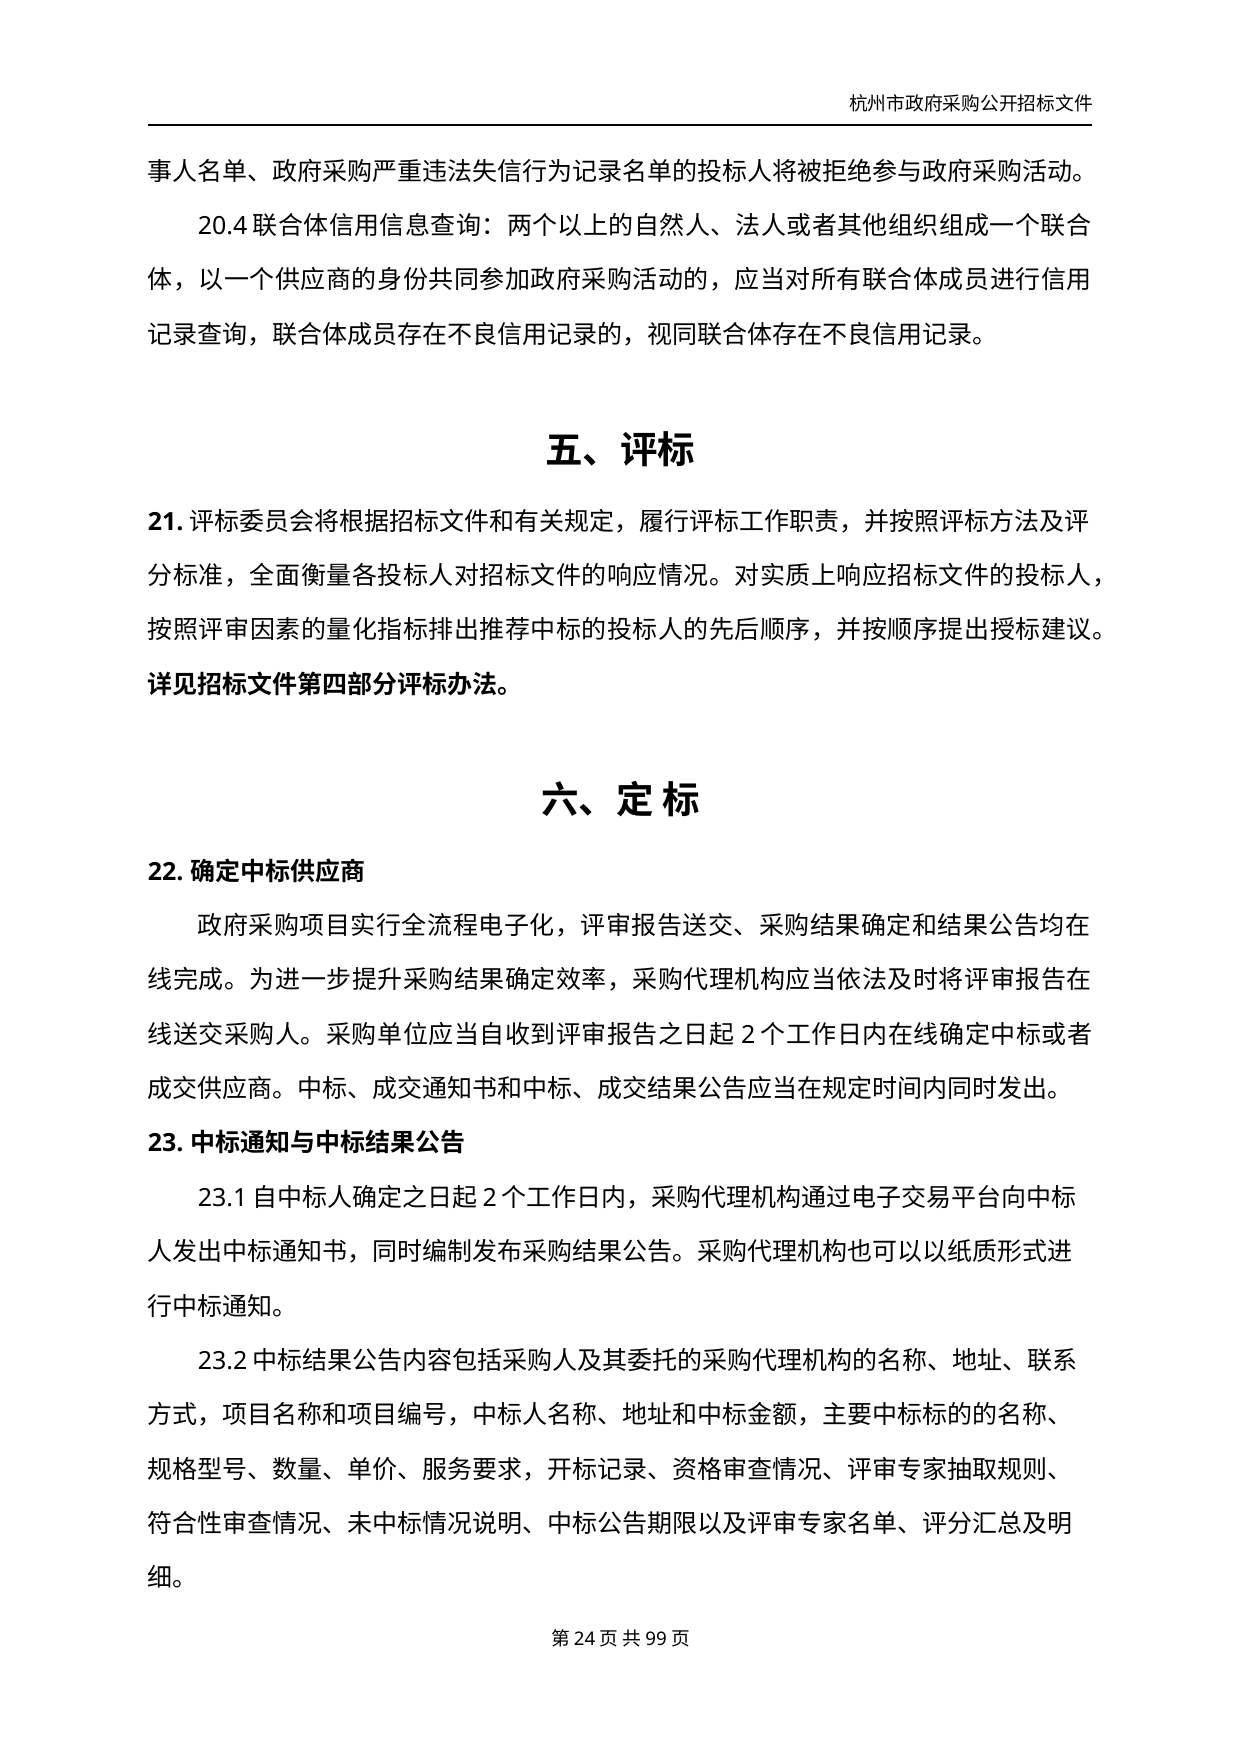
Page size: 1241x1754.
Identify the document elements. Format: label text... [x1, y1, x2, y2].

text 21. 评标委员会将根据招标文件和有关规定，履行评标工作职责，并按照评标方法及评分标准，全面衡量各投标人对招标文件的响应情况。对实质上响应招标文件的投标人，按照评审因素的量化指标排出推荐中标的投标人的先后顺序，并按顺序提出授标建议。详见招标文件第四部分评标办法。 [148, 501, 1092, 701]
text 六、定 标 [148, 770, 1092, 824]
text 23. 中标通知与中标结果公告 [148, 1123, 1092, 1159]
text 23.2中标结果公告内容包括采购人及其委托的采购代理机构的名称、地址、联系方式，项目名称和项目编号，中标人名称、地址和中标金额，主要中标标的的名称、规格型号、数量、单价、服务要求，开标记录、资格审查情况、评审专家抽取规则、符合性审查情况、未中标情况说明、中标公告期限以及评审专家名单、评分汇总及明细。 [148, 1340, 1092, 1594]
text 五、评标 [148, 420, 1092, 474]
text 政府采购项目实行全流程电子化，评审报告送交、采购结果确定和结果公告均在线完成。为进一步提升采购结果确定效率，采购代理机构应当依法及时将评审报告在线送交采购人。采购单位应当自收到评审报告之日起2个工作日内在线确定中标或者成交供应商。中标、成交通知书和中标、成交结果公告应当在规定时间内同时发出。 [148, 905, 1092, 1105]
text 23.1自中标人确定之日起2个工作日内，采购代理机构通过电子交易平台向中标人发出中标通知书，同时编制发布采购结果公告。采购代理机构也可以以纸质形式进行中标通知。 [148, 1177, 1092, 1322]
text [148, 151, 1092, 187]
text 22. 确定中标供应商 [148, 851, 1092, 887]
text 20.4联合体信用信息查询：两个以上的自然人、法人或者其他组织组成一个联合体，以一个供应商的身份共同参加政府采购活动的，应当对所有联合体成员进行信用记录查询，联合体成员存在不良信用记录的，视同联合体存在不良信用记录。 [148, 206, 1092, 351]
